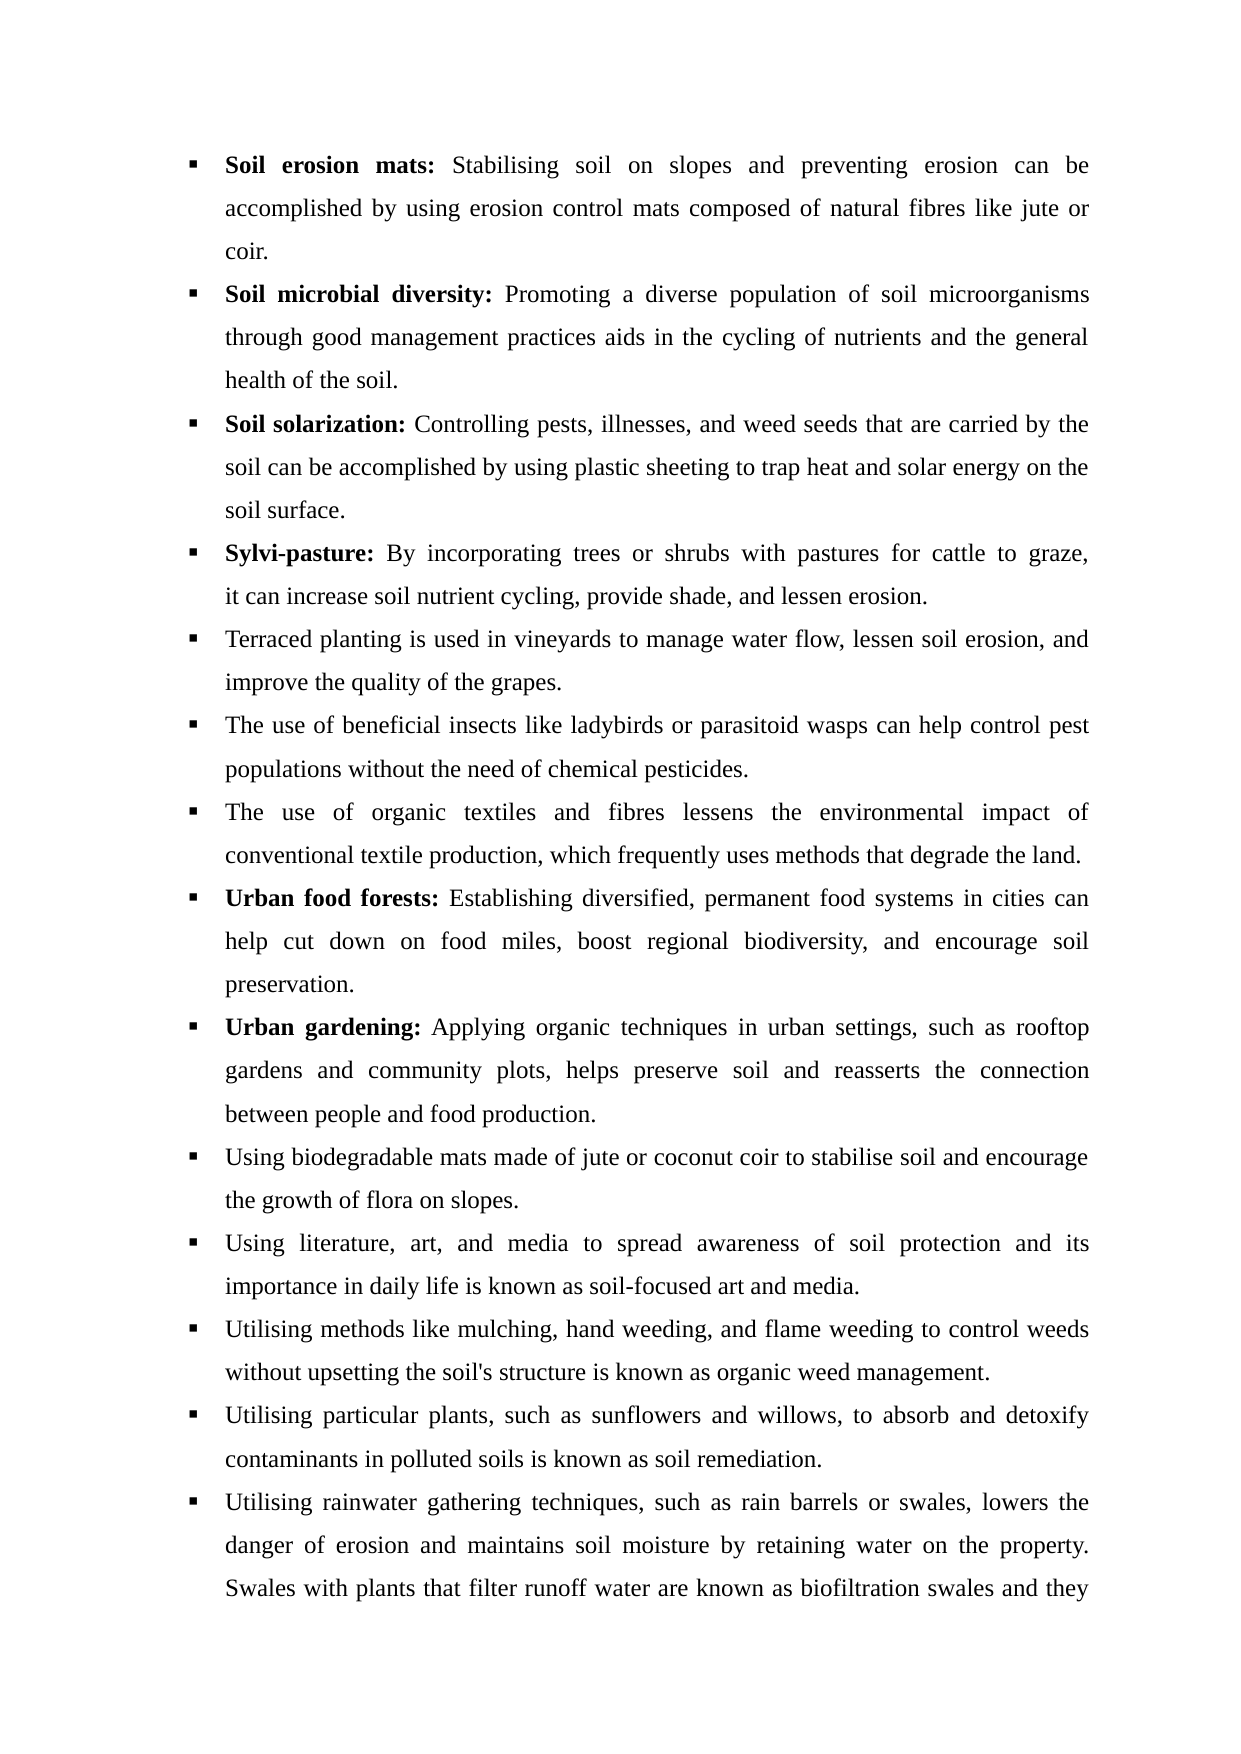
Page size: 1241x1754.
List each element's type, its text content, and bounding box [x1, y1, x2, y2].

list Urban food forests: Establishing diversified, permanent food systems in cities can help cut down on food miles, boost regional biodiversity, and encourage soil preservation. [187, 883, 1090, 998]
list Soil solarization: Controlling pests, illnesses, and weed seeds that are carried by the soil can be accomplished by using plastic sheeting to trap heat and solar energy on the soil surface. [187, 409, 1090, 524]
list Soil microbial diversity: Promoting a diverse population of soil microorganisms through good management practices aids in the cycling of nutrients and the general health of the soil. [187, 279, 1090, 394]
list The use of organic textiles and fibres lessens the environmental impact of conventional textile production, which frequently uses methods that degrade the land. [187, 797, 1090, 869]
list Urban gardening: Applying organic techniques in urban settings, such as rooftop gardens and community plots, helps preserve soil and reasserts the connection between people and food production. [187, 1012, 1090, 1127]
list Using literature, art, and media to spread awareness of soil protection and its importance in daily life is known as soil-focused art and media. [187, 1228, 1090, 1300]
list Sylvi-pasture: By incorporating trees or shrubs with pastures for cattle to graze, it can increase soil nutrient cycling, provide shade, and lessen erosion. [187, 538, 1090, 610]
list Terraced planting is used in vineyards to manage water flow, lessen soil erosion, and improve the quality of the grapes. [187, 624, 1090, 696]
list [187, 1487, 1090, 1602]
list Utilising methods like mulching, hand weeding, and flame weeding to control weeds without upsetting the soil's structure is known as organic weed management. [187, 1314, 1090, 1386]
list Soil erosion mats: Stabilising soil on slopes and preventing erosion can be accomplished by using erosion control mats composed of natural fibres like jute or coir. [187, 150, 1090, 265]
list Utilising particular plants, such as sunflowers and willows, to absorb and detoxify contaminants in polluted soils is known as soil remediation. [187, 1401, 1090, 1472]
list The use of beneficial insects like ladybirds or parasitoid wasps can help control pest populations without the need of chemical pesticides. [187, 711, 1090, 782]
list Using biodegradable mats made of jute or coconut coir to stabilise soil and encourage the growth of flora on slopes. [187, 1142, 1090, 1214]
